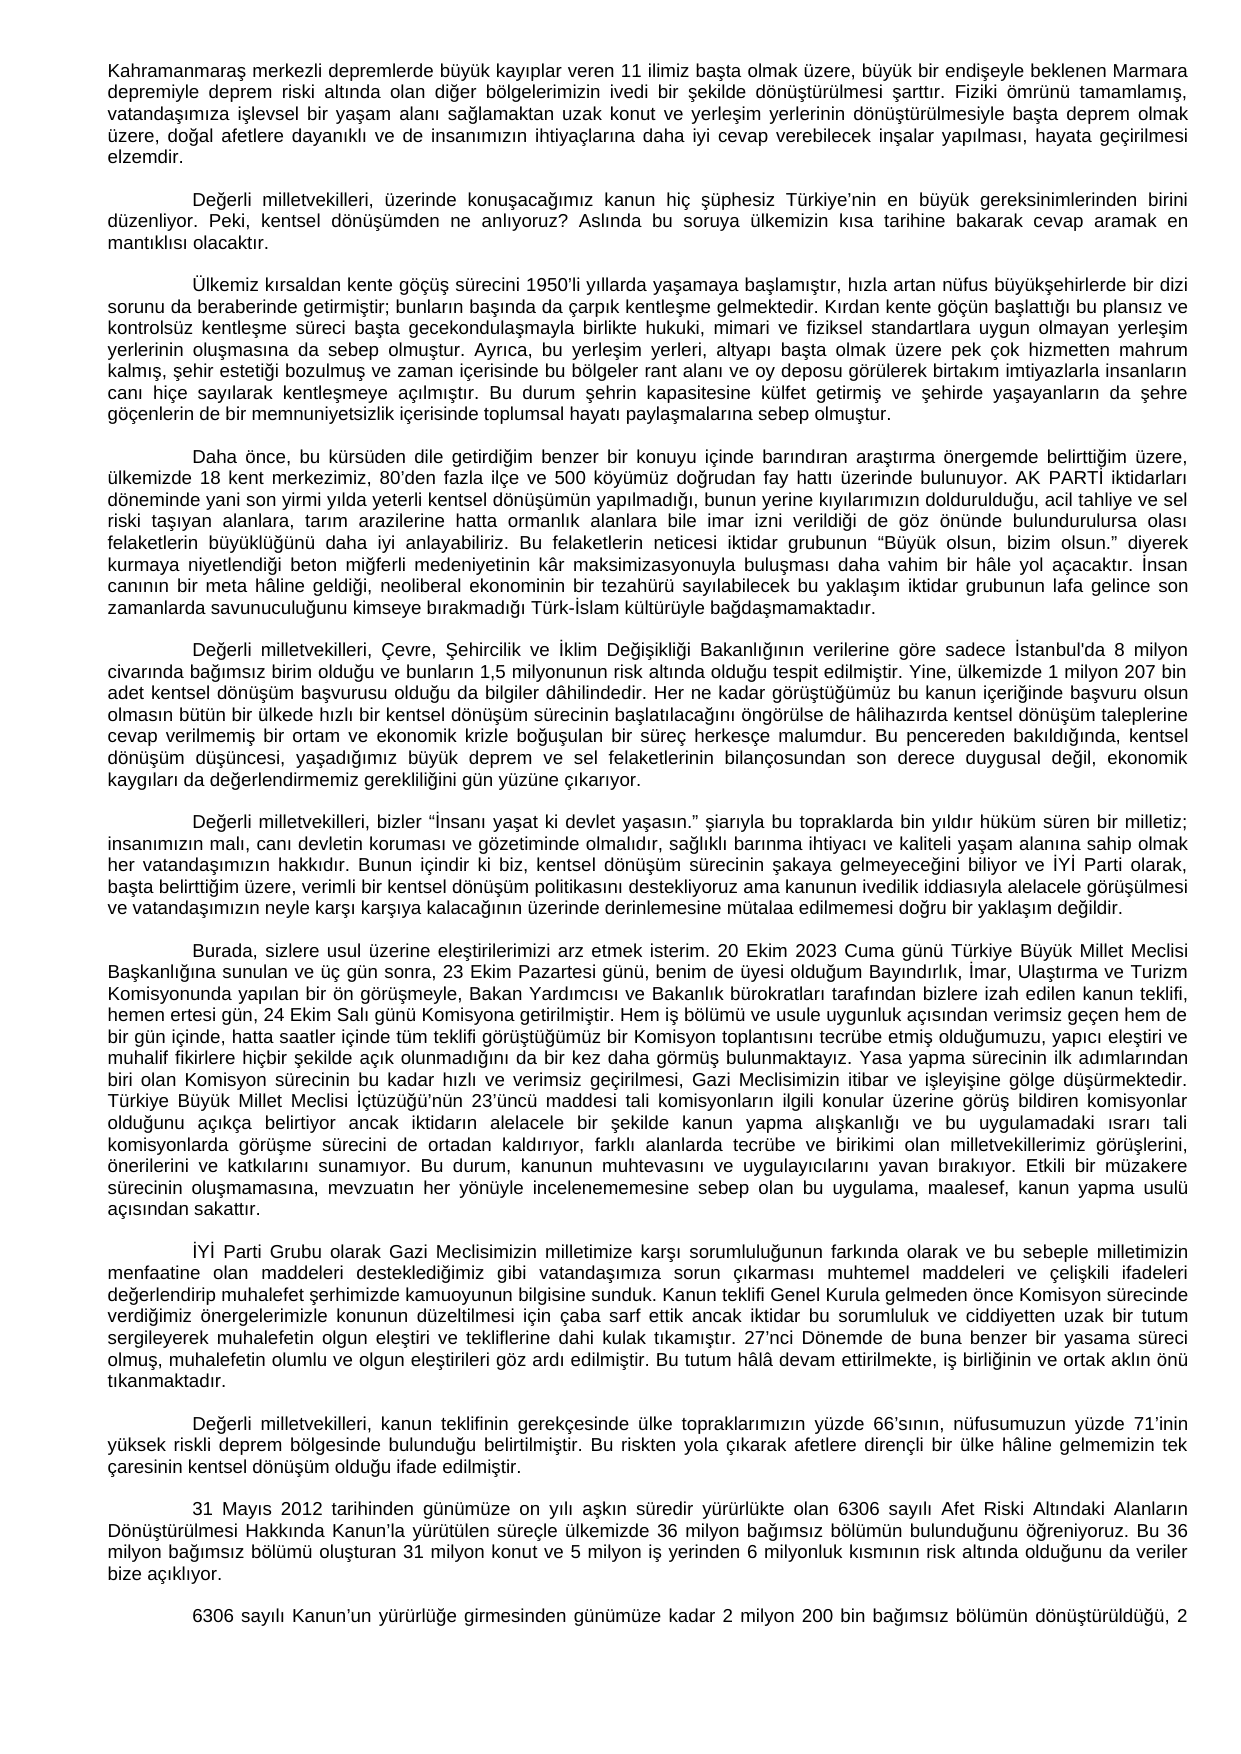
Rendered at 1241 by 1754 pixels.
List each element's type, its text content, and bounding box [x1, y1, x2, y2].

text Değerli milletvekilleri, Çevre, Şehircilik ve İklim Değişikliği Bakanlığının verilerine göre sadece İstanbul'da 8 milyon civarında bağımsız birim olduğu ve bunların 1,5 milyonunun risk altında olduğu tespit edilmiştir. Yine, ülkemizde 1 milyon 207 bin adet kentsel dönüşüm başvurusu olduğu da bilgiler dâhilindedir. Her ne kadar görüştüğümüz bu kanun içeriğinde başvuru olsun olmasın bütün bir ülkede hızlı bir kentsel dönüşüm sürecinin başlatılacağını öngörülse de hâlihazırda kentsel dönüşüm taleplerine cevap verilmemiş bir ortam ve ekonomik krizle boğuşulan bir süreç herkesçe malumdur. Bu pencereden bakıldığında, kentsel dönüşüm düşüncesi, yaşadığımız büyük deprem ve sel felaketlerinin bilançosundan son derece duygusal değil, ekonomik kaygıları da değerlendirmemiz gerekliliğini gün yüzüne çıkarıyor. [107, 639, 1189, 790]
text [107, 1605, 1189, 1626]
text Değerli milletvekilleri, bizler “İnsanı yaşat ki devlet yaşasın.” şiarıyla bu topraklarda bin yıldır hüküm süren bir milletiz; insanımızın malı, canı devletin koruması ve gözetiminde olmalıdır, sağlıklı barınma ihtiyacı ve kaliteli yaşam alanına sahip olmak her vatandaşımızın hakkıdır. Bunun içindir ki biz, kentsel dönüşüm sürecinin şakaya gelmeyeceğini biliyor ve İYİ Parti olarak, başta belirttiğim üzere, verimli bir kentsel dönüşüm politikasını destekliyoruz ama kanunun ivedilik iddiasıyla alelacele görüşülmesi ve vatandaşımızın neyle karşı karşıya kalacağının üzerinde derinlemesine mütalaa edilmemesi doğru bir yaklaşım değildir. [107, 811, 1189, 918]
text Burada, sizlere usul üzerine eleştirilerimizi arz etmek isterim. 20 Ekim 2023 Cuma günü Türkiye Büyük Millet Meclisi Başkanlığına sunulan ve üç gün sonra, 23 Ekim Pazartesi günü, benim de üyesi olduğum Bayındırlık, İmar, Ulaştırma ve Turizm Komisyonunda yapılan bir ön görüşmeyle, Bakan Yardımcısı ve Bakanlık bürokratları tarafından bizlere izah edilen kanun teklifi, hemen ertesi gün, 24 Ekim Salı günü Komisyona getirilmiştir. Hem iş bölümü ve usule uygunluk açısından verimsiz geçen hem de bir gün içinde, hatta saatler içinde tüm teklifi görüştüğümüz bir Komisyon toplantısını tecrübe etmiş olduğumuzu, yapıcı eleştiri ve muhalif fikirlere hiçbir şekilde açık olunmadığını da bir kez daha görmüş bulunmaktayız. Yasa yapma sürecinin ilk adımlarından biri olan Komisyon sürecinin bu kadar hızlı ve verimsiz geçirilmesi, Gazi Meclisimizin itibar ve işleyişine gölge düşürmektedir. Türkiye Büyük Millet Meclisi İçtüzüğü’nün 23’üncü maddesi tali komisyonların ilgili konular üzerine görüş bildiren komisyonlar olduğunu açıkça belirtiyor ancak iktidarın alelacele bir şekilde kanun yapma alışkanlığı ve bu uygulamadaki ısrarı tali komisyonlarda görüşme sürecini de ortadan kaldırıyor, farklı alanlarda tecrübe ve birikimi olan milletvekillerimiz görüşlerini, önerilerini ve katkılarını sunamıyor. Bu durum, kanunun muhtevasını ve uygulayıcılarını yavan bırakıyor. Etkili bir müzakere sürecinin oluşmamasına, mevzuatın her yönüyle incelenememesine sebep olan bu uygulama, maalesef, kanun yapma usulü açısından sakattır. [107, 939, 1189, 1220]
text 31 Mayıs 2012 tarihinden günümüze on yılı aşkın süredir yürürlükte olan 6306 sayılı Afet Riski Altındaki Alanların Dönüştürülmesi Hakkında Kanun’la yürütülen süreçle ülkemizde 36 milyon bağımsız bölümün bulunduğunu öğreniyoruz. Bu 36 milyon bağımsız bölümü oluşturan 31 milyon konut ve 5 milyon iş yerinden 6 milyonluk kısmının risk altında olduğunu da veriler bize açıklıyor. [107, 1498, 1189, 1584]
text Daha önce, bu kürsüden dile getirdiğim benzer bir konuyu içinde barındıran araştırma önergemde belirttiğim üzere, ülkemizde 18 kent merkezimiz, 80’den fazla ilçe ve 500 köyümüz doğrudan fay hattı üzerinde bulunuyor. AK PARTİ iktidarları döneminde yani son yirmi yılda yeterli kentsel dönüşümün yapılmadığı, bunun yerine kıyılarımızın doldurulduğu, acil tahliye ve sel riski taşıyan alanlara, tarım arazilerine hatta ormanlık alanlara bile imar izni verildiği de göz önünde bulundurulursa olası felaketlerin büyüklüğünü daha iyi anlayabiliriz. Bu felaketlerin neticesi iktidar grubunun “Büyük olsun, bizim olsun.” diyerek kurmaya niyetlendiği beton miğferli medeniyetinin kâr maksimizasyonuyla buluşması daha vahim bir hâle yol açacaktır. İnsan canının bir meta hâline geldiği, neoliberal ekonominin bir tezahürü sayılabilecek bu yaklaşım iktidar grubunun lafa gelince son zamanlarda savunuculuğunu kimseye bırakmadığı Türk-İslam kültürüyle bağdaşmamaktadır. [107, 446, 1189, 618]
text Değerli milletvekilleri, üzerinde konuşacağımız kanun hiç şüphesiz Türkiye’nin en büyük gereksinimlerinden birini düzenliyor. Peki, kentsel dönüşümden ne anlıyoruz? Aslında bu soruya ülkemizin kısa tarihine bakarak cevap aramak en mantıklısı olacaktır. [107, 188, 1189, 253]
text Ülkemiz kırsaldan kente göçüş sürecini 1950’li yıllarda yaşamaya başlamıştır, hızla artan nüfus büyükşehirlerde bir dizi sorunu da beraberinde getirmiştir; bunların başında da çarpık kentleşme gelmektedir. Kırdan kente göçün başlattığı bu plansız ve kontrolsüz kentleşme süreci başta gecekondulaşmayla birlikte hukuki, mimari ve fiziksel standartlara uygun olmayan yerleşim yerlerinin oluşmasına da sebep olmuştur. Ayrıca, bu yerleşim yerleri, altyapı başta olmak üzere pek çok hizmetten mahrum kalmış, şehir estetiği bozulmuş ve zaman içerisinde bu bölgeler rant alanı ve oy deposu görülerek birtakım imtiyazlarla insanların canı hiçe sayılarak kentleşmeye açılmıştır. Bu durum şehrin kapasitesine külfet getirmiş ve şehirde yaşayanların da şehre göçenlerin de bir memnuniyetsizlik içerisinde toplumsal hayatı paylaşmalarına sebep olmuştur. [107, 274, 1189, 425]
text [107, 60, 1189, 167]
text Değerli milletvekilleri, kanun teklifinin gerekçesinde ülke topraklarımızın yüzde 66’sının, nüfusumuzun yüzde 71’inin yüksek riskli deprem bölgesinde bulunduğu belirtilmiştir. Bu riskten yola çıkarak afetlere dirençli bir ülke hâline gelmemizin tek çaresinin kentsel dönüşüm olduğu ifade edilmiştir. [107, 1412, 1189, 1477]
text İYİ Parti Grubu olarak Gazi Meclisimizin milletimize karşı sorumluluğunun farkında olarak ve bu sebeple milletimizin menfaatine olan maddeleri desteklediğimiz gibi vatandaşımıza sorun çıkarması muhtemel maddeleri ve çelişkili ifadeleri değerlendirip muhalefet şerhimizde kamuoyunun bilgisine sunduk. Kanun teklifi Genel Kurula gelmeden önce Komisyon sürecinde verdiğimiz önergelerimizle konunun düzeltilmesi için çaba sarf ettik ancak iktidar bu sorumluluk ve ciddiyetten uzak bir tutum sergileyerek muhalefetin olgun eleştiri ve tekliflerine dahi kulak tıkamıştır. 27’nci Dönemde de buna benzer bir yasama süreci olmuş, muhalefetin olumlu ve olgun eleştirileri göz ardı edilmiştir. Bu tutum hâlâ devam ettirilmekte, iş birliğinin ve ortak aklın önü tıkanmaktadır. [107, 1241, 1189, 1391]
